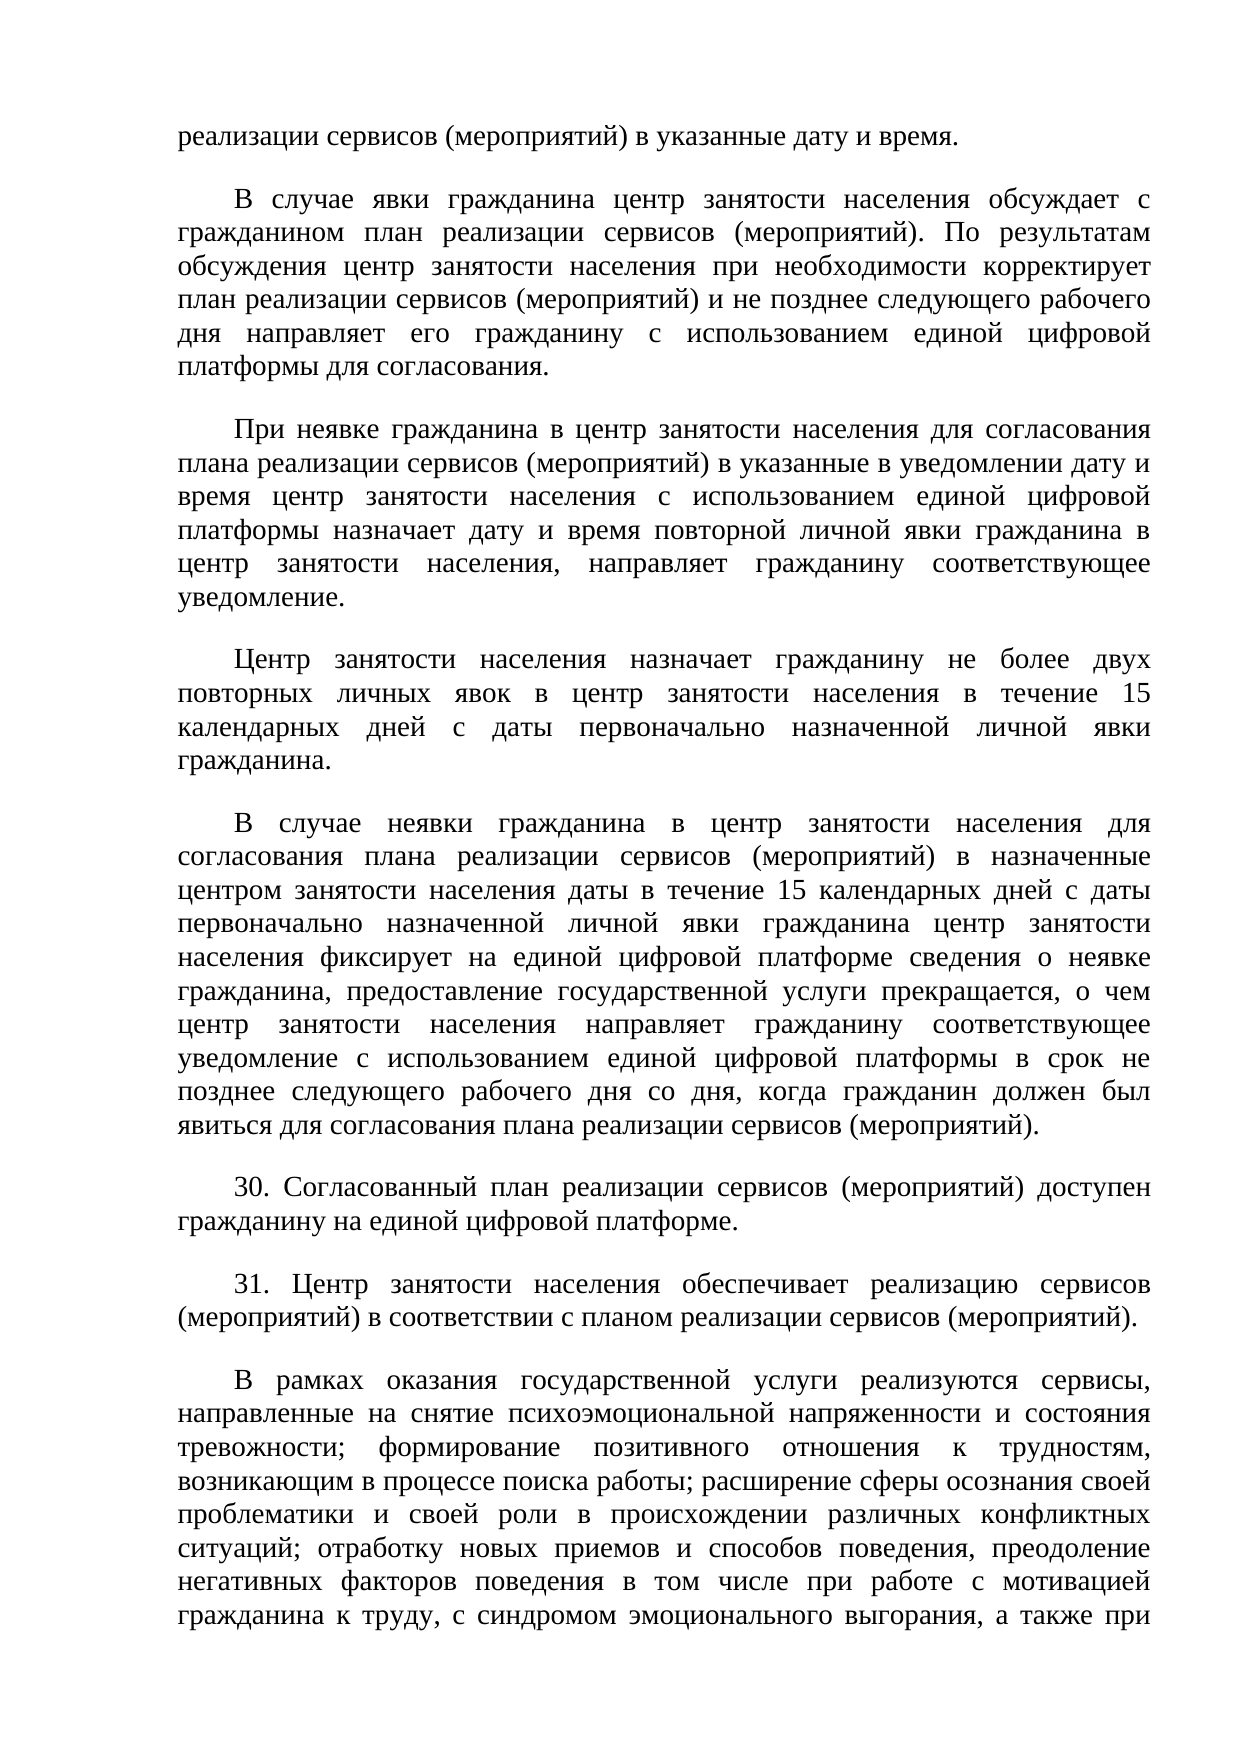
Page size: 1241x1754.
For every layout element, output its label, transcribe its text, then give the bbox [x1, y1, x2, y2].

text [177, 118, 1152, 152]
text 30. Согласованный план реализации сервисов (мероприятий) доступен гражданину на единой цифровой платформе. [177, 1169, 1152, 1237]
text Центр занятости населения назначает гражданину не более двух повторных личных явок в центр занятости населения в течение 15 календарных дней с даты первоначально назначенной личной явки гражданина. [177, 642, 1152, 776]
text В случае явки гражданина центр занятости населения обсуждает с гражданином план реализации сервисов (мероприятий). По результатам обсуждения центр занятости населения при необходимости корректирует план реализации сервисов (мероприятий) и не позднее следующего рабочего дня направляет его гражданину с использованием единой цифровой платформы для согласования. [177, 181, 1152, 382]
text 31. Центр занятости населения обеспечивает реализацию сервисов (мероприятий) в соответствии с планом реализации сервисов (мероприятий). [177, 1266, 1152, 1333]
text В случае неявки гражданина в центр занятости населения для согласования плана реализации сервисов (мероприятий) в назначенные центром занятости населения даты в течение 15 календарных дней с даты первоначально назначенной личной явки гражданина центр занятости населения фиксирует на единой цифровой платформе сведения о неявке гражданина, предоставление государственной услуги прекращается, о чем центр занятости населения направляет гражданину соответствующее уведомление с использованием единой цифровой платформы в срок не позднее следующего рабочего дня со дня, когда гражданин должен был явиться для согласования плана реализации сервисов (мероприятий). [177, 805, 1152, 1140]
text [177, 1362, 1152, 1630]
text При неявке гражданина в центр занятости населения для согласования плана реализации сервисов (мероприятий) в указанные в уведомлении дату и время центр занятости населения с использованием единой цифровой платформы назначает дату и время повторной личной явки гражданина в центр занятости населения, направляет гражданину соответствующее уведомление. [177, 411, 1152, 612]
